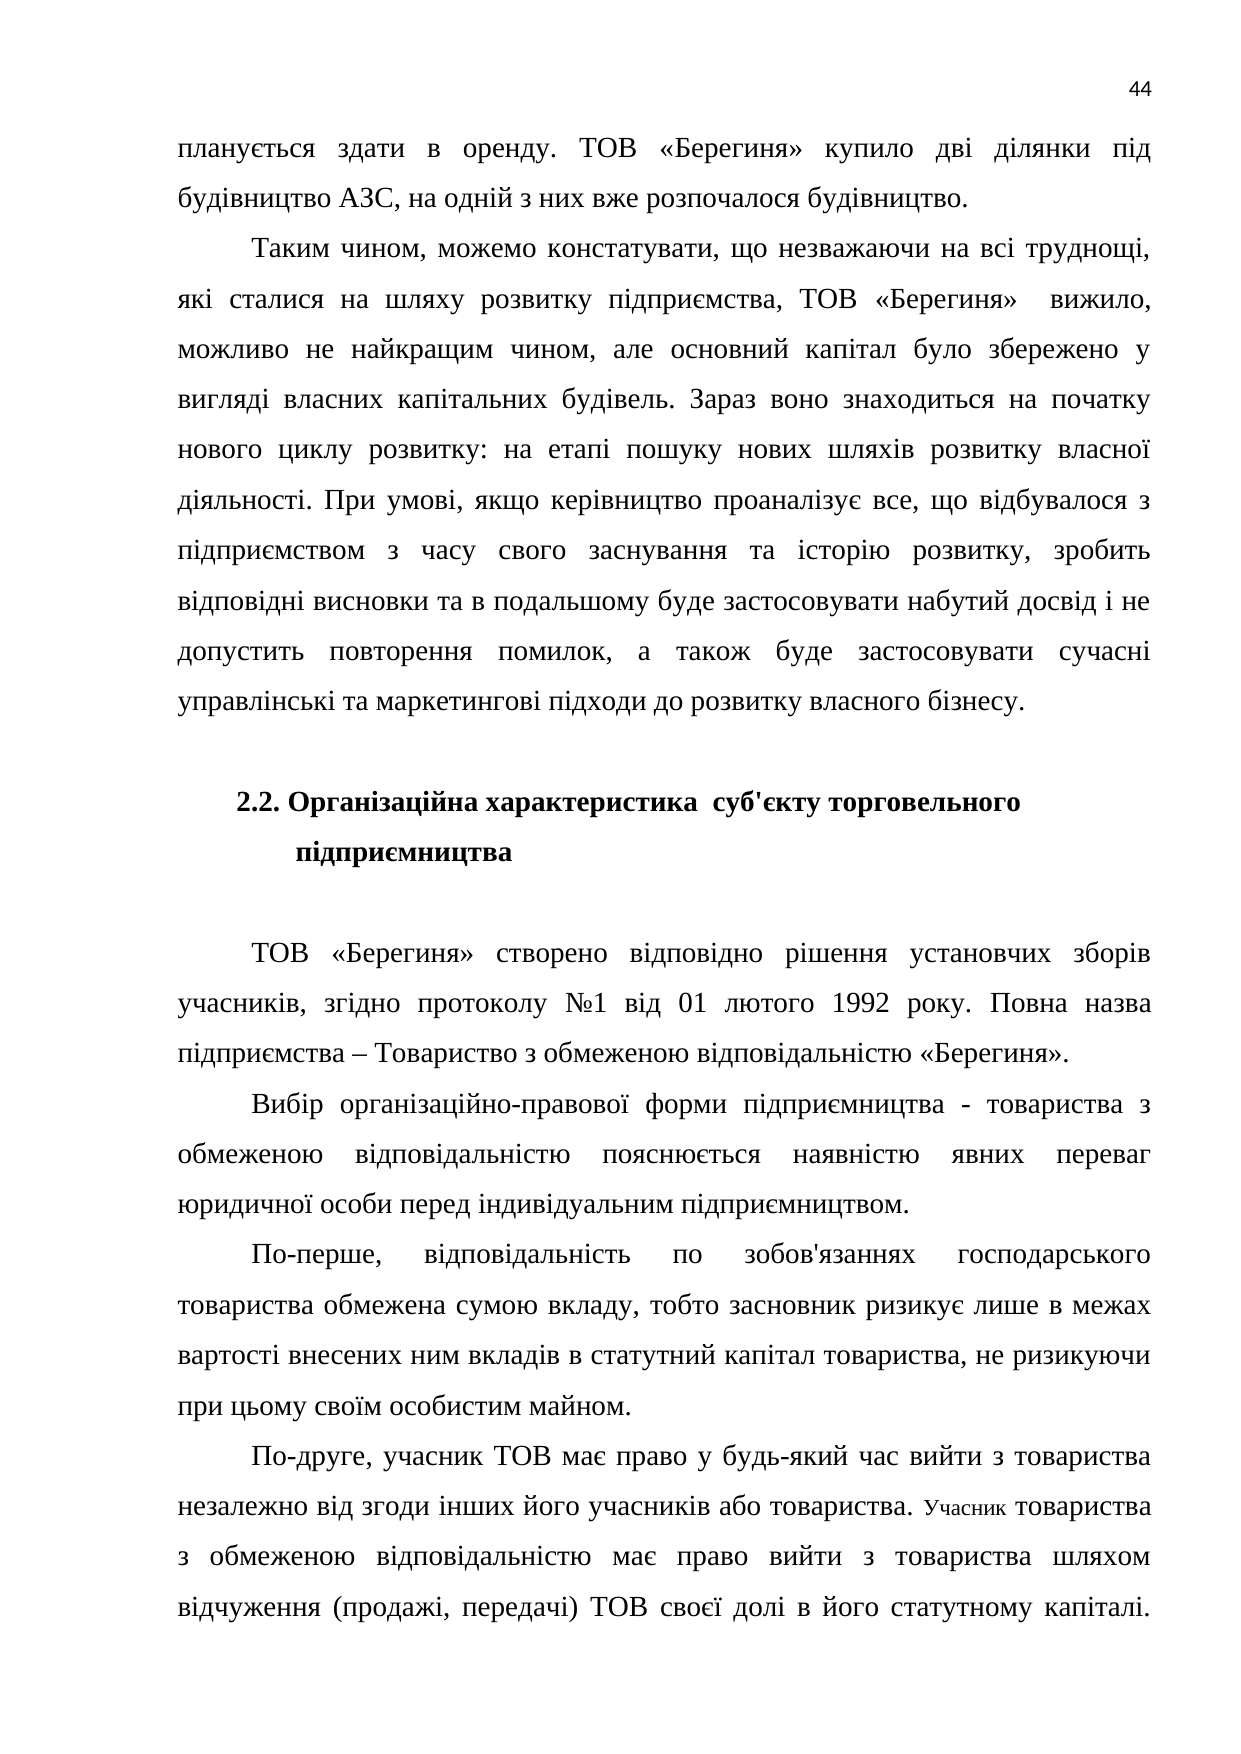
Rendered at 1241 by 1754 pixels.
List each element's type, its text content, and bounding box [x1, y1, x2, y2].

text Таким чином, можемо констатувати, що незважаючи на всі труднощі, які сталися на шляху розвитку підприємства, ТОВ «Берегиня» вижило, можливо не найкращим чином, але основний капітал було збережено у вигляді власних капітальних будівель. Зараз воно знаходиться на початку нового циклу розвитку: на етапі пошуку нових шляхів розвитку власної діяльності. При умові, якщо керівництво проаналізує все, що відбувалося з підприємством з часу свого заснування та історію розвитку, зробить відповідні висновки та в подальшому буде застосовувати набутий досвід і не допустить повторення помилок, а також буде застосовувати сучасні управлінські та маркетингові підходи до розвитку власного бізнесу. [177, 230, 1152, 717]
text По-перше, відповідальність по зобов'язаннях господарського товариства обмежена сумою вкладу, тобто засновник ризикує лише в межах вартості внесених ним вкладів в статутний капітал товариства, не ризикуючи при цьому своїм особистим майном. [177, 1237, 1152, 1421]
list ТОВ «Берегиня» створено відповідно рішення установчих зборів учасників, згідно протоколу №1 від 01 лютого 1992 року. Повна назва підприємства – Товариство з обмеженою відповідальністю «Берегиня». [177, 935, 1152, 1069]
text Вибір організаційно-правової форми підприємництва - товариства з обмеженою відповідальністю пояснюється наявністю явних переваг юридичної особи перед індивідуальним підприємництвом. [177, 1086, 1152, 1220]
list 2.2. Організаційна характеристика суб'єкту торговельного підприємництва [236, 784, 1152, 868]
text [177, 1438, 1152, 1622]
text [177, 130, 1152, 214]
